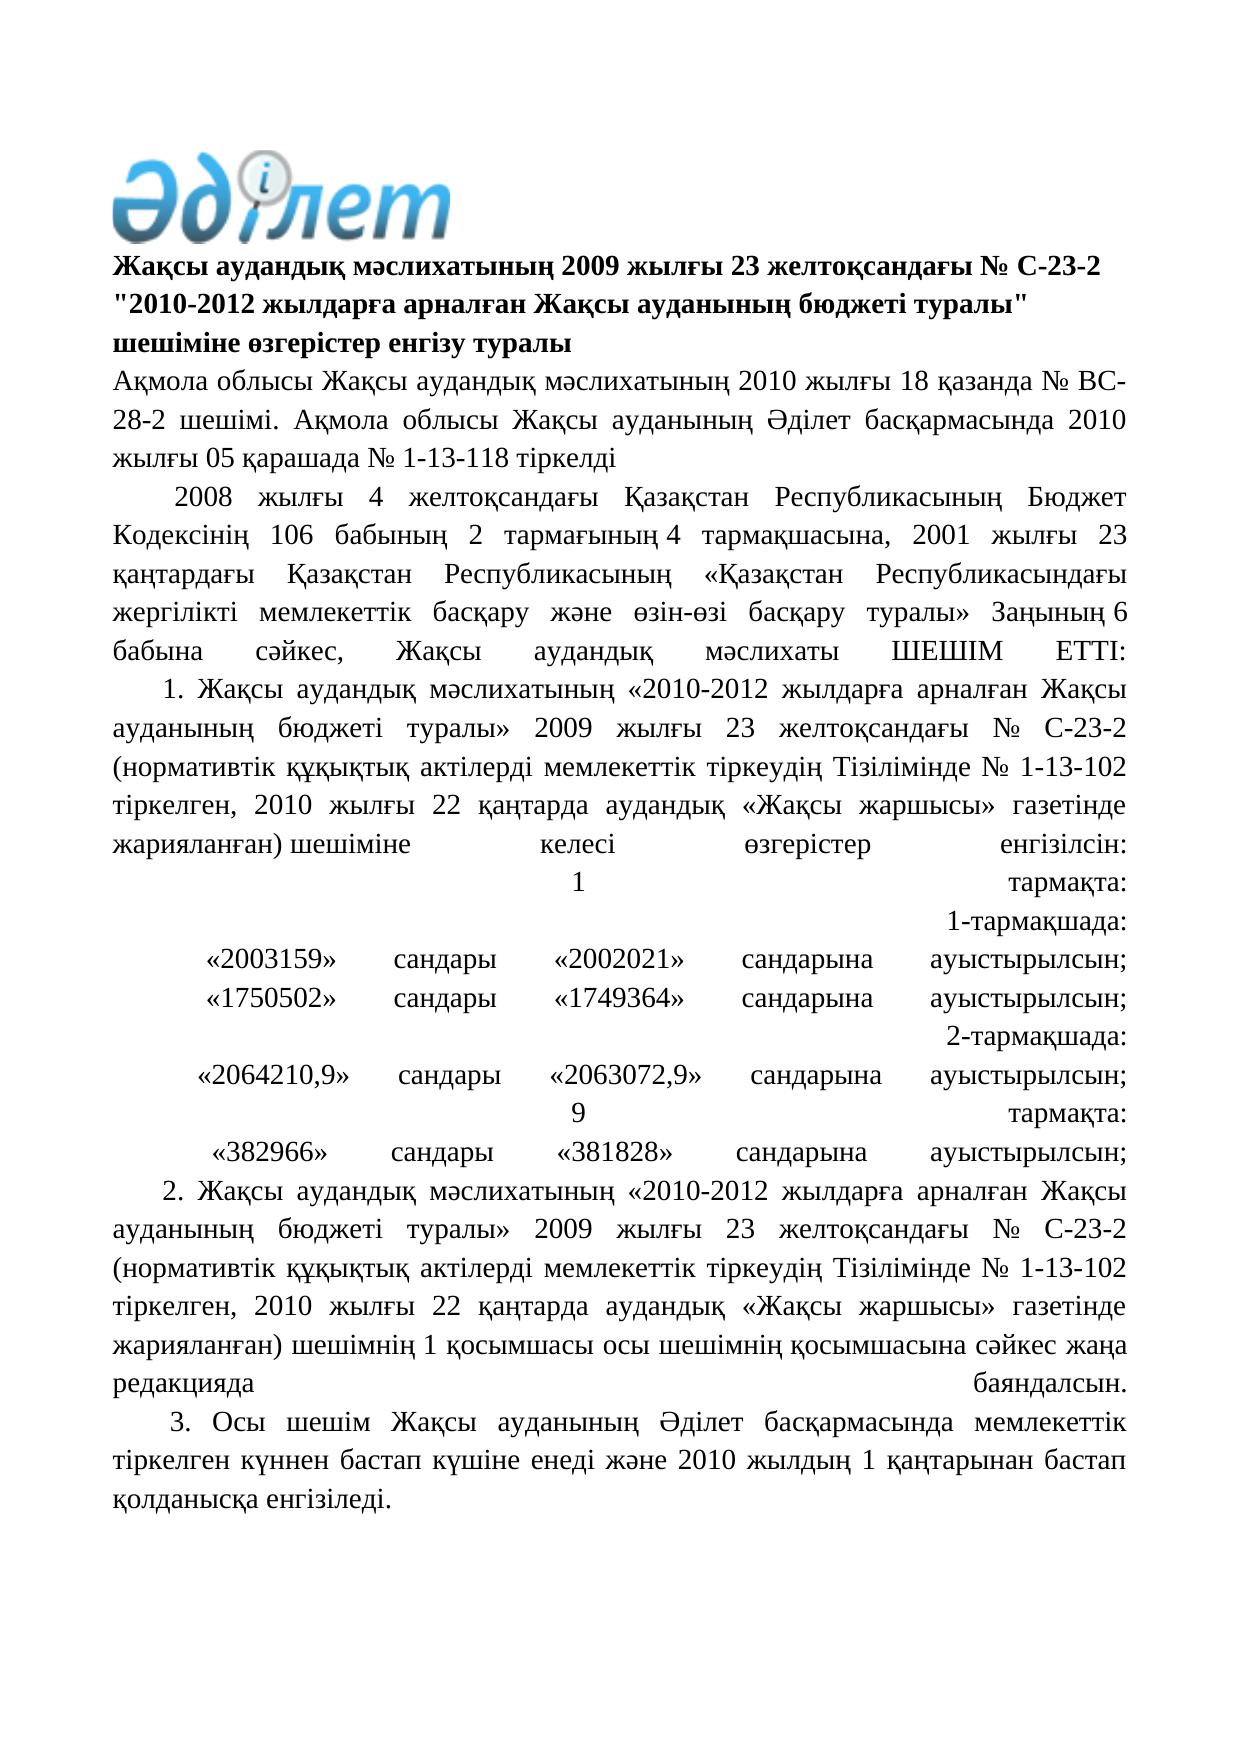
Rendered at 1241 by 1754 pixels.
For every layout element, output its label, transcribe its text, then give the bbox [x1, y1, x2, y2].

text 2008 жылғы 4 желтоқсандағы Қазақстан Республикасының Бюджет Кодексінің 106 бабының 2 тармағының 4 тармақшасына, 2001 жылғы 23 қаңтардағы Қазақстан Республикасының «Қазақстан Республикасындағы жергілікті мемлекеттік басқару және өзін-өзі басқару туралы» Заңының 6 бабына сәйкес, Жақсы аудандық мәслихаты ШЕШІМ ЕТТІ: 1. Жақсы аудандық мәслихатының «2010-2012 жылдарға арналған Жақсы ауданының бюджеті туралы» 2009 жылғы 23 желтоқсандағы № С-23-2 (нормативтік құқықтық актілерді мемлекеттік тіркеудің Тізілімінде № 1-13-102 тіркелген, 2010 жылғы 22 қаңтарда аудандық «Жақсы жаршысы» газетінде жарияланған) шешіміне келесі өзгерістер енгізілсін: 1 тармақта: 1-тармақшада: «2003159» сандары «2002021» сандарына ауыстырылсын; «1750502» сандары «1749364» сандарына ауыстырылсын; 2-тармақшада: «2064210,9» сандары «2063072,9» сандарына ауыстырылсын; 9 тармақта: «382966» сандары «381828» сандарына ауыстырылсын; 2. Жақсы аудандық мәслихатының «2010-2012 жылдарға арналған Жақсы ауданының бюджеті туралы» 2009 жылғы 23 желтоқсандағы № С-23-2 (нормативтік құқықтық актілерді мемлекеттік тіркеудің Тізілімінде № 1-13-102 тіркелген, 2010 жылғы 22 қаңтарда аудандық «Жақсы жаршысы» газетінде жарияланған) шешімнің 1 қосымшасы осы шешімнің қосымшасына сәйкес жаңа редакцияда баяндалсын. 3. Осы шешім Жақсы ауданының Әділет басқармасында мемлекеттік тіркелген күннен бастап күшіне енеді және 2010 жылдың 1 қаңтарынан бастап қолданысқа енгізіледі. [112, 479, 1128, 1514]
text Ақмола облысы Жақсы аудандық мәслихатының 2010 жылғы 18 қазанда № ВС-28-2 шешімі. Ақмола облысы Жақсы ауданының Әділет басқармасында 2010 жылғы 05 қарашада № 1-13-118 тіркелді [112, 363, 1128, 474]
text Жақсы аудандық мәслихатының 2009 жылғы 23 желтоқсандағы № С-23-2 "2010-2012 жылдарға арналған Жақсы ауданының бюджеті туралы" шешіміне өзгерістер енгізу туралы [112, 248, 1128, 358]
picture [112, 150, 451, 244]
